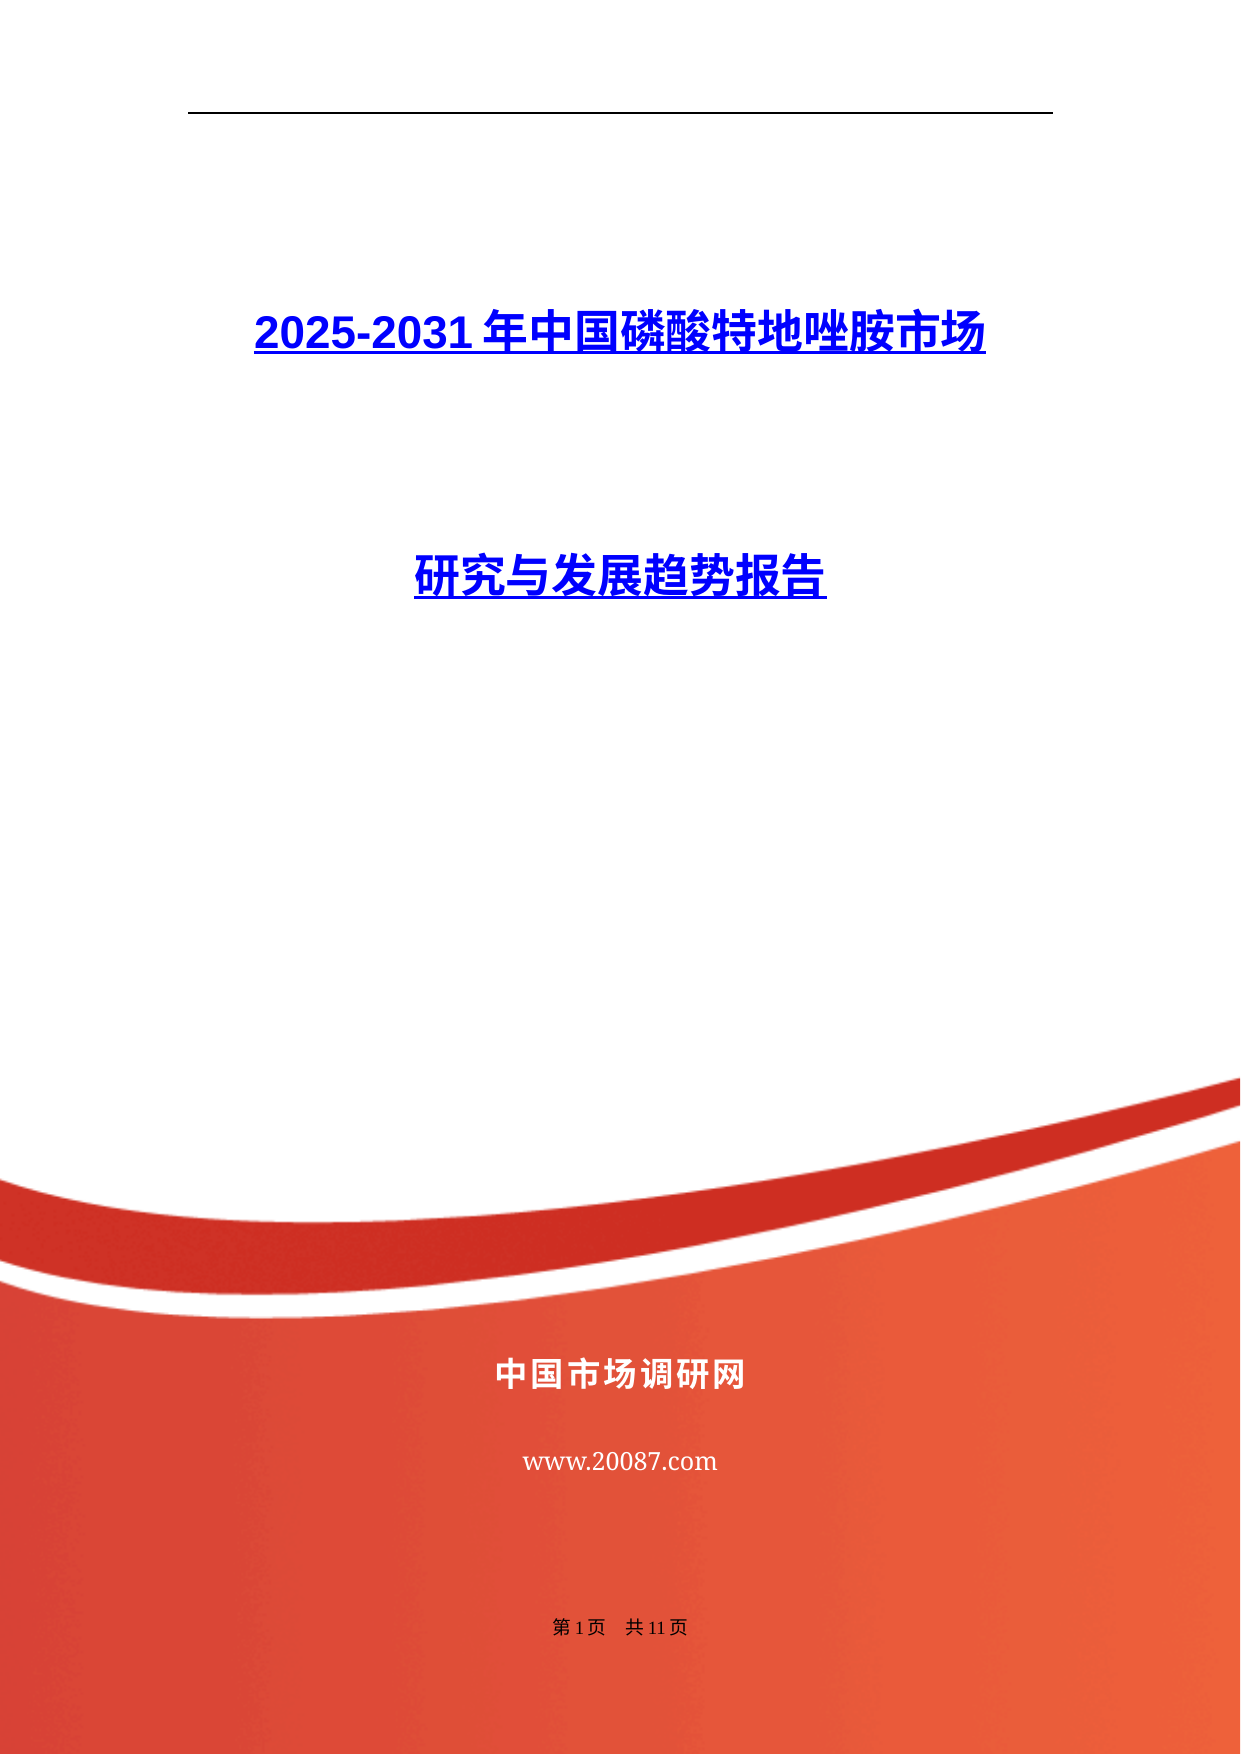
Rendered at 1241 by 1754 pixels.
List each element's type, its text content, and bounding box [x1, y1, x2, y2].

subtitle 中国市场调研网 [187, 1339, 1053, 1404]
picture [0, 1006, 1241, 1754]
table_header 2025-2031年中国磷酸特地唑胺市场研究与发展趋势报告 [188, 207, 1053, 773]
text www.20087.com [187, 1428, 1053, 1493]
